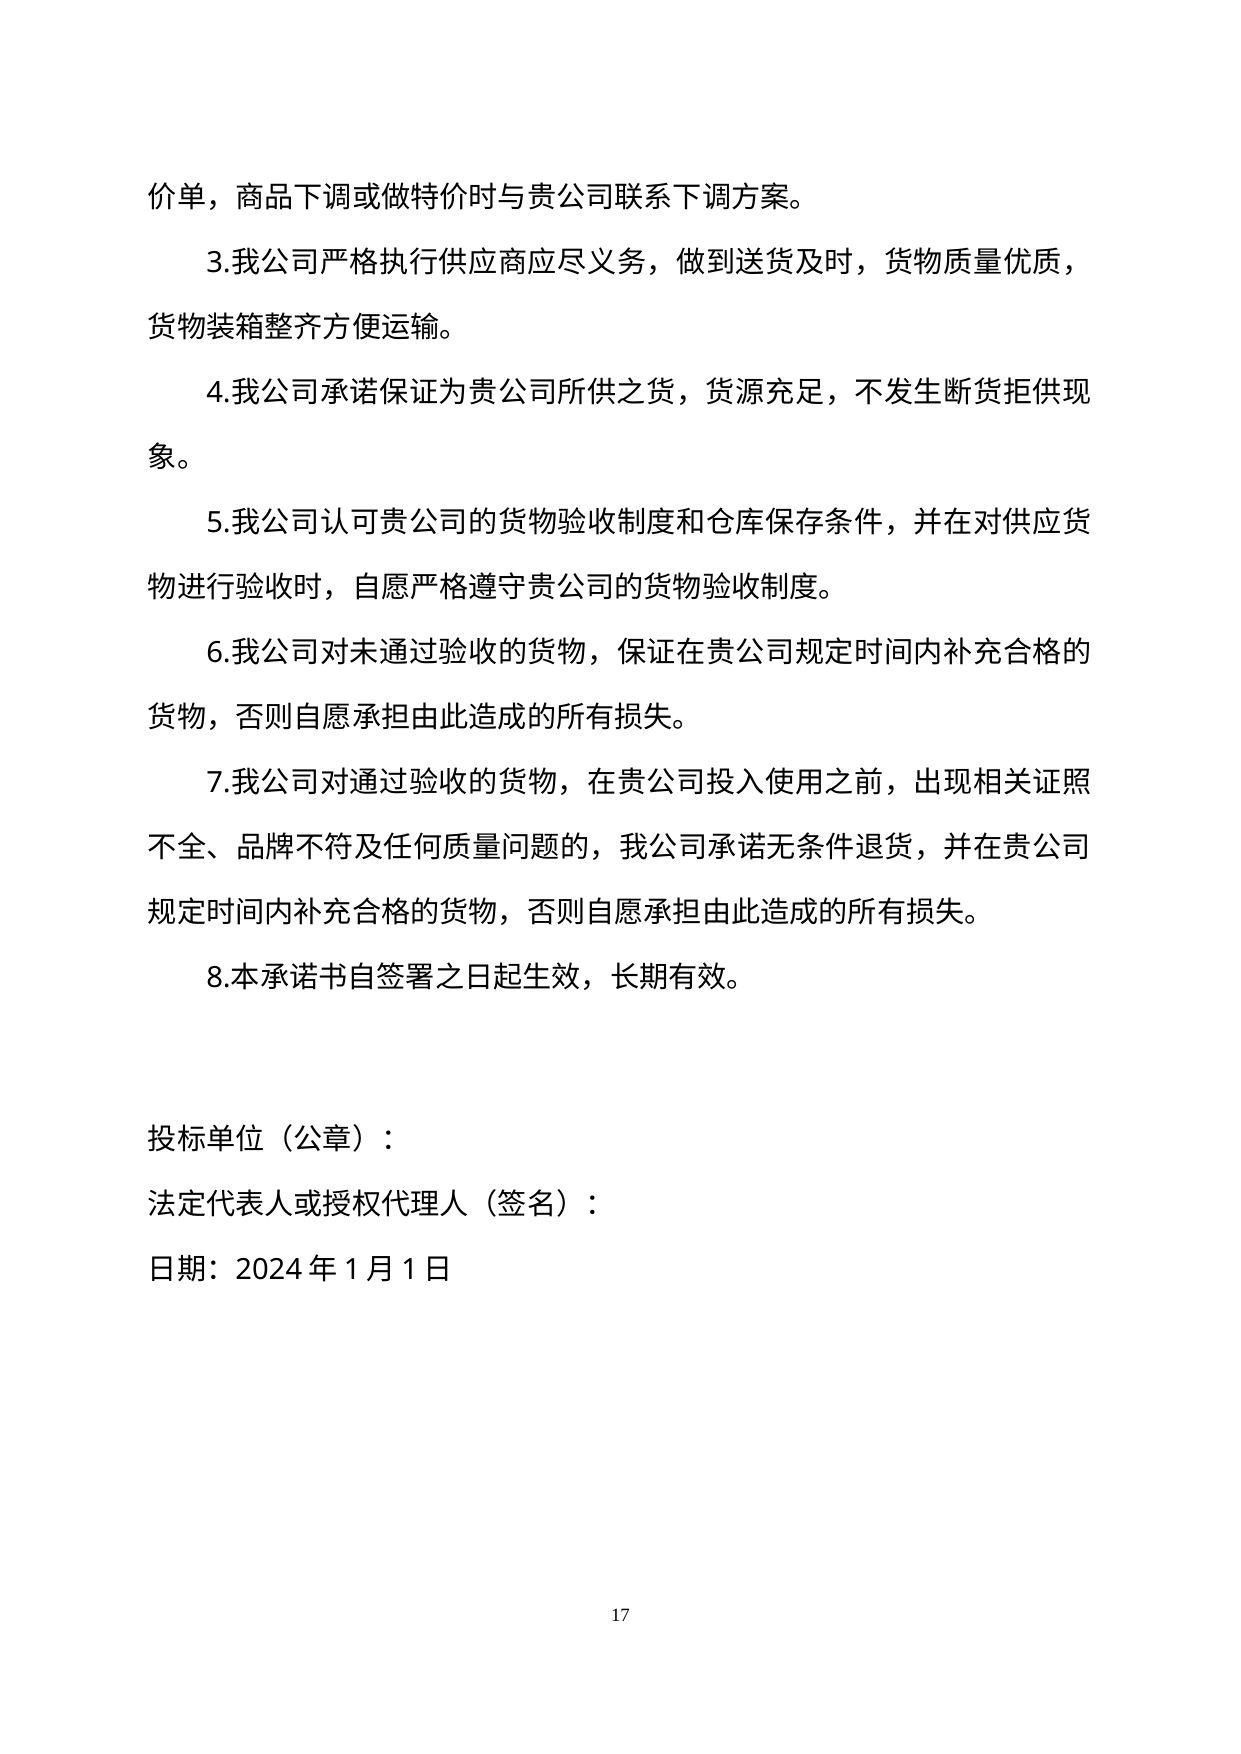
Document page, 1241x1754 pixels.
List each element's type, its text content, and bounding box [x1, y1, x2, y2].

text 3.我公司严格执行供应商应尽义务，做到送货及时，货物质量优质，货物装箱整齐方便运输。 [148, 227, 1092, 357]
text 7.我公司对通过验收的货物，在贵公司投入使用之前，出现相关证照不全、品牌不符及任何质量问题的，我公司承诺无条件退货，并在贵公司规定时间内补充合格的货物，否则自愿承担由此造成的所有损失。 [148, 747, 1092, 942]
text 8.本承诺书自签署之日起生效，长期有效。 [148, 942, 1092, 1007]
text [148, 162, 1092, 227]
text 日期：2024年 1月1日 [148, 1234, 1092, 1299]
text 5.我公司认可贵公司的货物验收制度和仓库保存条件，并在对供应货物进行验收时，自愿严格遵守贵公司的货物验收制度。 [148, 487, 1092, 617]
text 4.我公司承诺保证为贵公司所供之货，货源充足，不发生断货拒供现象。 [148, 357, 1092, 487]
text 投标单位（公章）： [148, 1104, 1092, 1169]
text 法定代表人或授权代理人（签名）： [148, 1169, 1092, 1234]
text 6.我公司对未通过验收的货物，保证在贵公司规定时间内补充合格的货物，否则自愿承担由此造成的所有损失。 [148, 617, 1092, 747]
